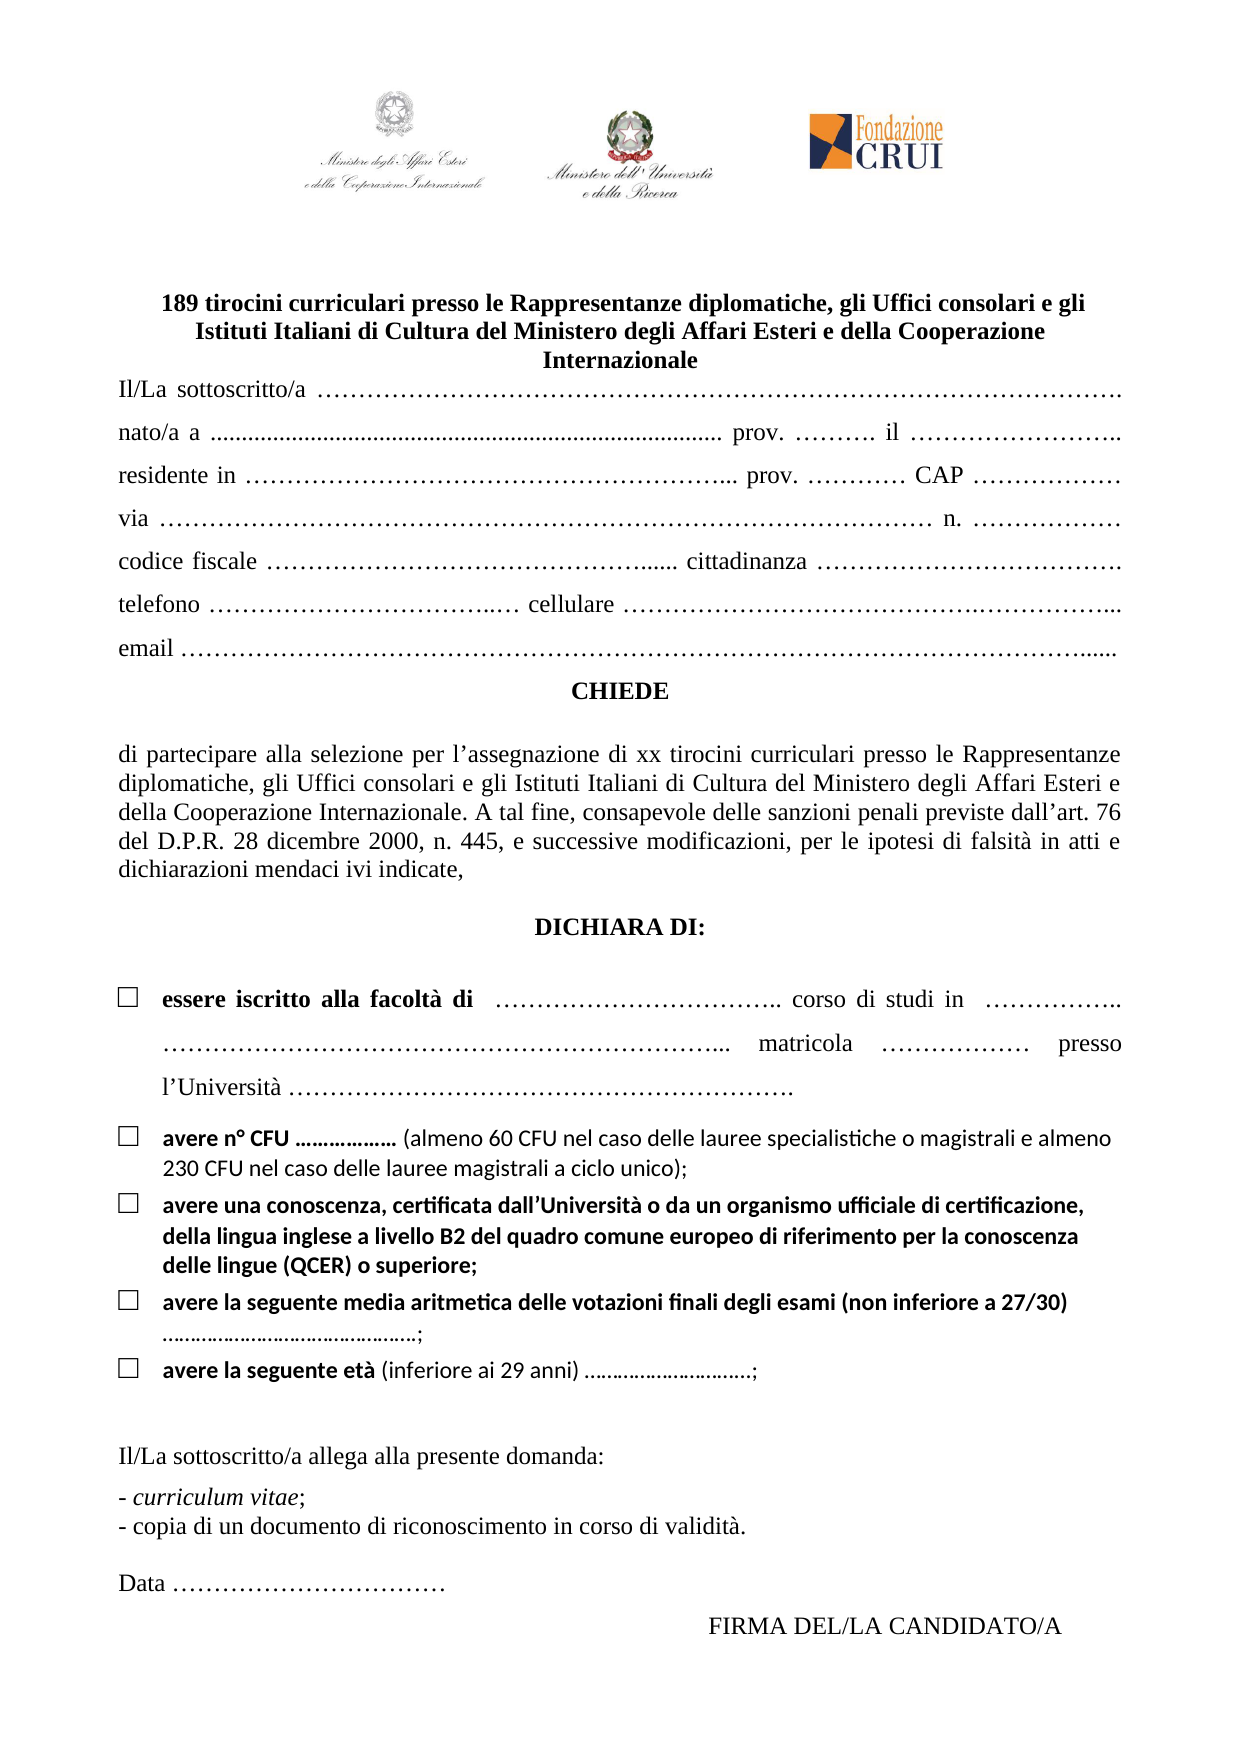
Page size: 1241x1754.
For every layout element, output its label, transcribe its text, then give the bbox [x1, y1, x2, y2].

text - copia di un documento di riconoscimento in corso di validità. [118, 1511, 1122, 1539]
list essere iscritto alla facoltà di …………………………….. corso di studi in ……………..…………………………………………………………... matricola ……………… presso l’Università ……………………………………………………. [118, 976, 1122, 1100]
text FIRMA DEL/LA CANDIDATO/A [708, 1611, 1122, 1640]
list avere una conoscenza, certificata dall’Università o da un organismo ufficiale di certificazione, della lingua inglese a livello B2 del quadro comune europeo di riferimento per la conoscenza delle lingue (QCER) o superiore; [118, 1182, 1122, 1279]
list avere n° CFU ……………… (almeno 60 CFU nel caso delle lauree specialistiche o magistrali e almeno 230 CFU nel caso delle lauree magistrali a ciclo unico); [118, 1115, 1122, 1182]
text Il/La sottoscritto/a allega alla presente domanda: [118, 1441, 1122, 1469]
text 189 tirocini curriculari presso le Rappresentanze diplomatiche, gli Uffici consolari e gli Istituti Italiani di Cultura del Ministero degli Affari Esteri e della Cooperazione Internazionale [118, 288, 1122, 374]
text Il/La sottoscritto/a ……………………………………………………………………………………. nato/a a .................................................................................. prov. ………. il …………………….. residente in …………………………………………………... prov. ………… CAP ……………… via ………………………………………………………………………………… n. ……………… codice fiscale ………………………………………...... cittadinanza ………………………………. telefono ……………………………..… cellulare …………………………………….……………... email ………………………………………………………………………………………………...... [118, 374, 1122, 661]
list avere la seguente età (inferiore ai 29 anni) ………………………...; [118, 1347, 1122, 1385]
text Data …………………………… [118, 1568, 1122, 1597]
list avere la seguente media aritmetica delle votazioni finali degli esami (non inferiore a 27/30) ……………………………………….; [118, 1279, 1122, 1347]
text CHIEDE [118, 676, 1122, 704]
text di partecipare alla selezione per l’assegnazione di xx tirocini curriculari presso le Rappresentanze diplomatiche, gli Uffici consolari e gli Istituti Italiani di Cultura del Ministero degli Affari Esteri e della Cooperazione Internazionale. A tal fine, consapevole delle sanzioni penali previste dall’art. 76 del D.P.R. 28 dicembre 2000, n. 445, e successive modificazioni, per le ipotesi di falsità in atti e dichiarazioni mendaci ivi indicate, [118, 739, 1122, 883]
text - curriculum vitae; [118, 1482, 1122, 1511]
text DICHIARA DI: [118, 912, 1122, 941]
